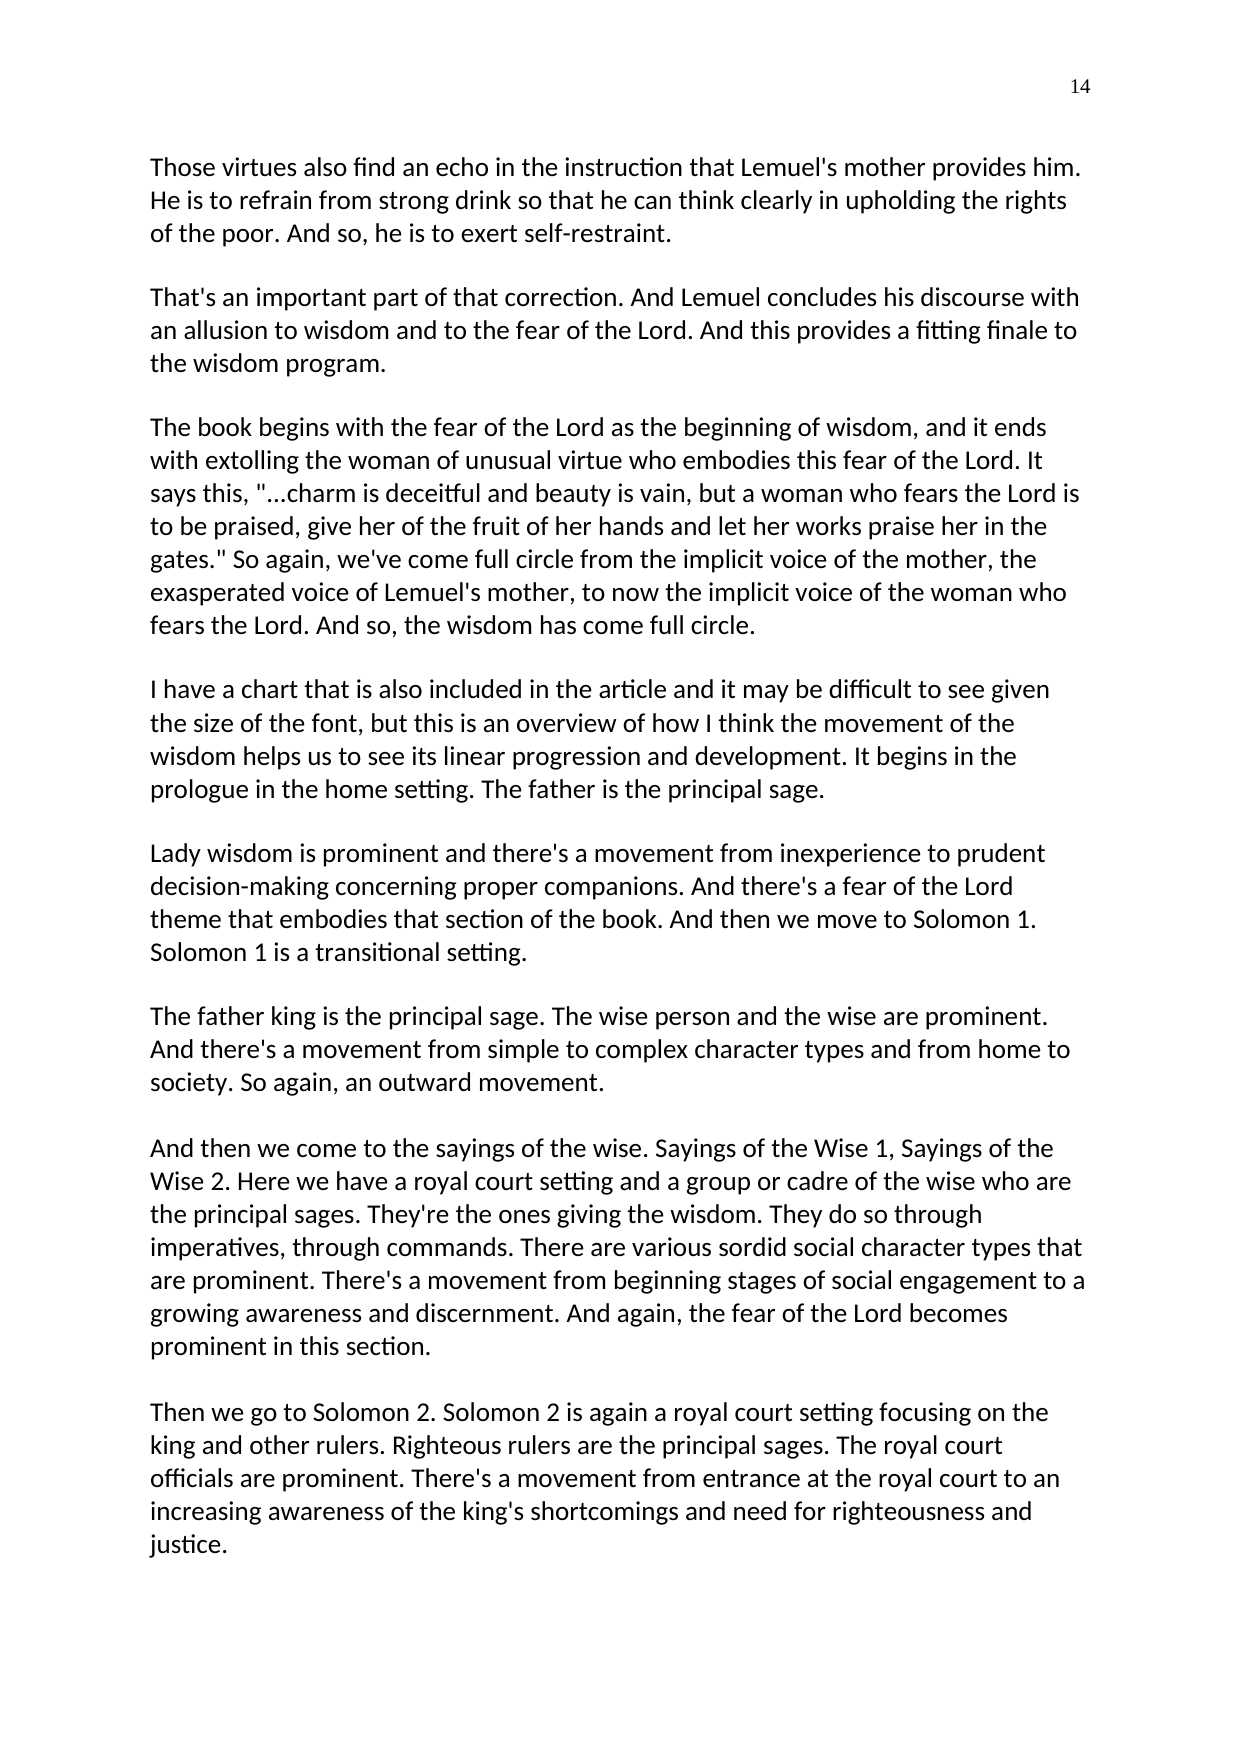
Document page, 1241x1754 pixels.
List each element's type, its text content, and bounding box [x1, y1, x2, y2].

text The book begins with the fear of the Lord as the beginning of wisdom, and it ends with extolling the woman of unusual virtue who embodies this fear of the Lord. It says this, "...charm is deceitful and beauty is vain, but a woman who fears the Lord is to be praised, give her of the fruit of her hands and let her works praise her in the gates." So again, we've come full circle from the implicit voice of the mother, the exasperated voice of Lemuel's mother, to now the implicit voice of the woman who fears the Lord. And so, the wisdom has come full circle. [150, 410, 1090, 642]
text That's an important part of that correction. And Lemuel concludes his discourse with an allusion to wisdom and to the fear of the Lord. And this provides a fitting finale to the wisdom program. [150, 280, 1090, 379]
text I have a chart that is also included in the article and it may be difficult to see given the size of the font, but this is an overview of how I think the movement of the wisdom helps us to see its linear progression and development. It begins in the prologue in the home setting. The father is the principal sage. [150, 673, 1090, 805]
text The father king is the principal sage. The wise person and the wise are prominent. And there's a movement from simple to complex character types and from home to society. So again, an outward movement. [150, 999, 1090, 1098]
text Those virtues also find an echo in the instruction that Lemuel's mother provides him. He is to refrain from strong drink so that he can think clearly in upholding the rights of the poor. And so, he is to exert self-restraint. [150, 150, 1090, 249]
text Then we go to Solomon 2. Solomon 2 is again a royal court setting focusing on the king and other rulers. Righteous rulers are the principal sages. The royal court officials are prominent. There's a movement from entrance at the royal court to an increasing awareness of the king's shortcomings and need for righteousness and justice. [150, 1395, 1090, 1561]
text Lady wisdom is prominent and there's a movement from inexperience to prudent decision-making concerning proper companions. And there's a fear of the Lord theme that embodies that section of the book. And then we move to Solomon 1. Solomon 1 is a transitional setting. [150, 836, 1090, 968]
text And then we come to the sayings of the wise. Sayings of the Wise 1, Sayings of the Wise 2. Here we have a royal court setting and a group or cadre of the wise who are the principal sages. They're the ones giving the wisdom. They do so through imperatives, through commands. There are various sordid social character types that are prominent. There's a movement from beginning stages of social engagement to a growing awareness and discernment. And again, the fear of the Lord becomes prominent in this section. [150, 1131, 1090, 1362]
